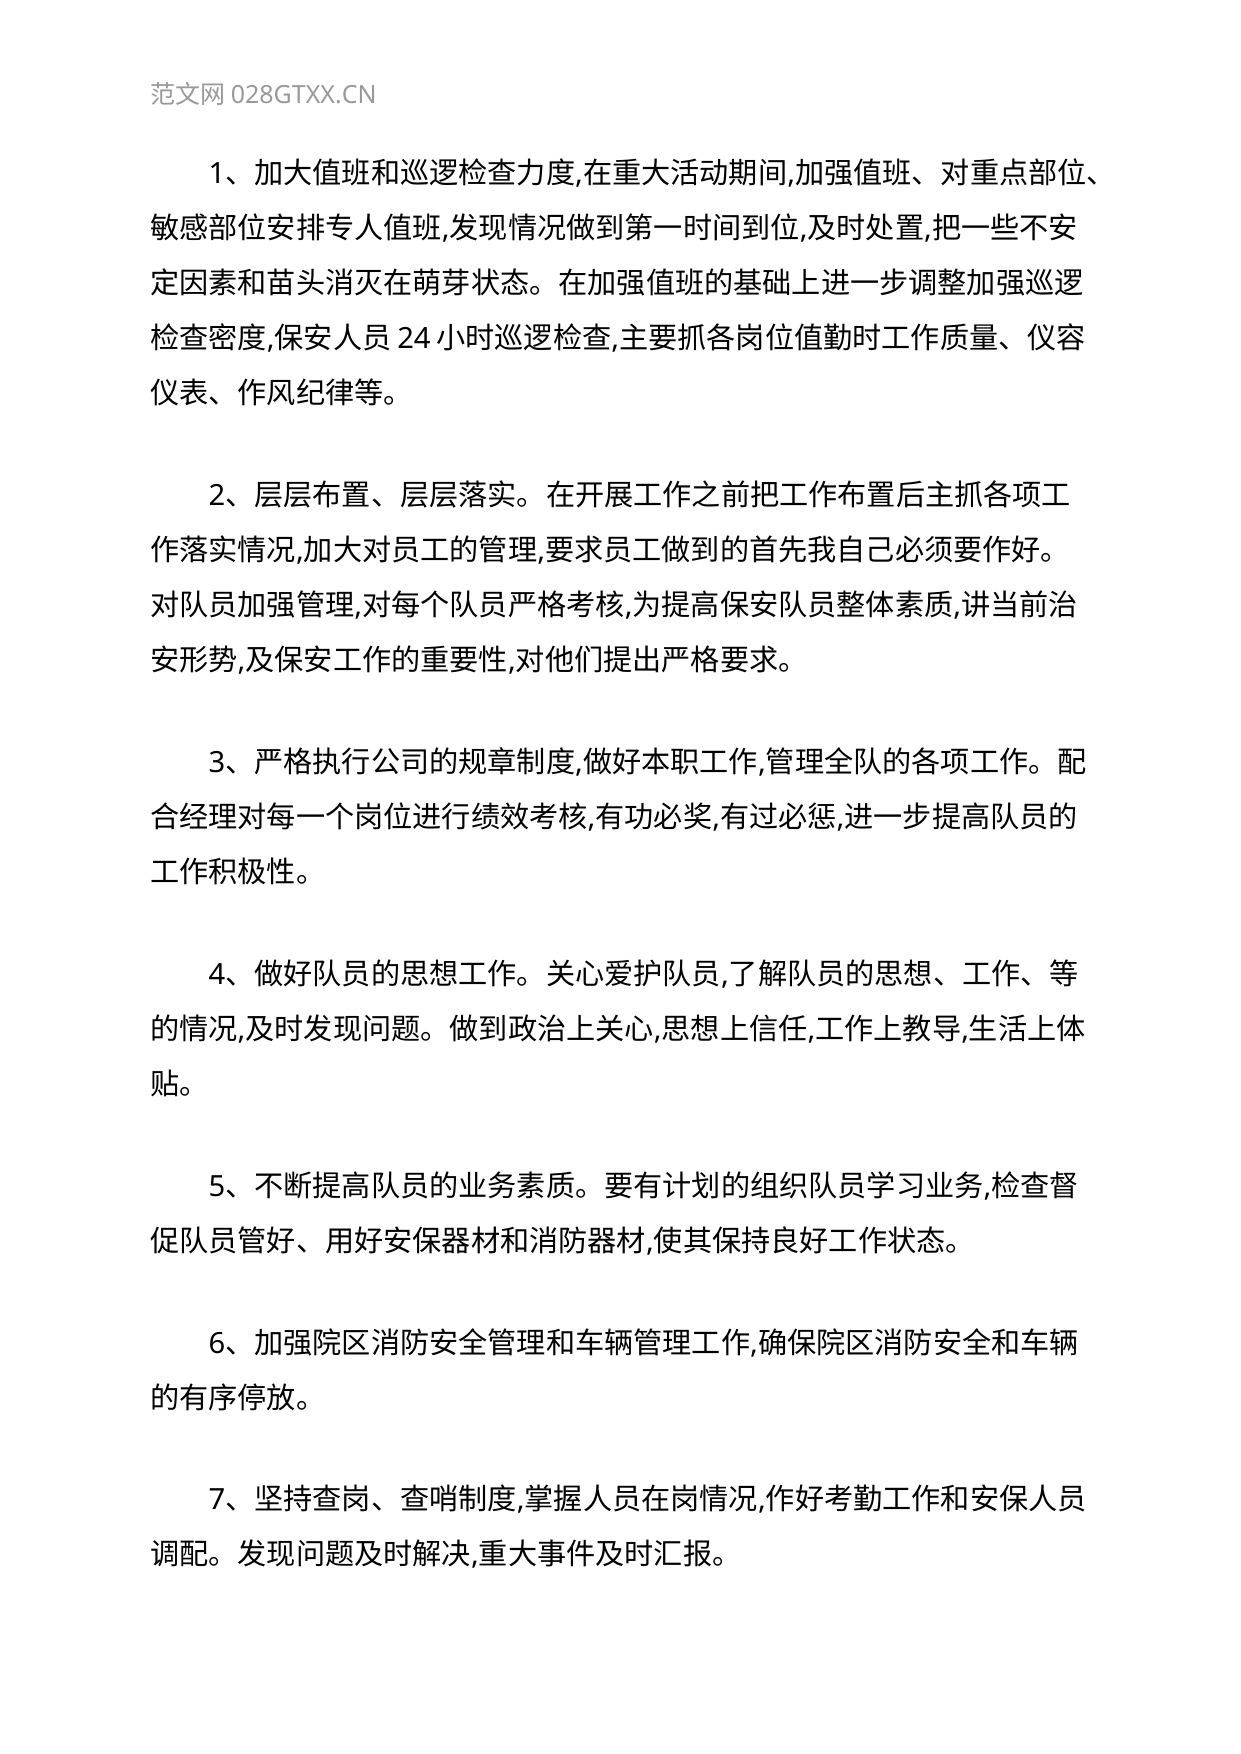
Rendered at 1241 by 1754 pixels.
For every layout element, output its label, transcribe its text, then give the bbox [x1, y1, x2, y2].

text 6、加强院区消防安全管理和车辆管理工作,确保院区消防安全和车辆的有序停放。 [150, 1319, 1090, 1416]
text 2、层层布置、层层落实。在开展工作之前把工作布置后主抓各项工作落实情况,加大对员工的管理,要求员工做到的首先我自己必须要作好。对队员加强管理,对每个队员严格考核,为提高保安队员整体素质,讲当前治安形势,及保安工作的重要性,对他们提出严格要求。 [150, 472, 1090, 679]
text 3、严格执行公司的规章制度,做好本职工作,管理全队的各项工作。配合经理对每一个岗位进行绩效考核,有功必奖,有过必惩,进一步提高队员的工作积极性。 [150, 739, 1090, 891]
text 7、坚持查岗、查哨制度,掌握人员在岗情况,作好考勤工作和安保人员调配。发现问题及时解决,重大事件及时汇报。 [150, 1476, 1090, 1573]
text 4、做好队员的思想工作。关心爱护队员,了解队员的思想、工作、等的情况,及时发现问题。做到政治上关心,思想上信任,工作上教导,生活上体贴。 [150, 950, 1090, 1103]
text 5、不断提高队员的业务素质。要有计划的组织队员学习业务,检查督促队员管好、用好安保器材和消防器材,使其保持良好工作状态。 [150, 1162, 1090, 1259]
text 1、加大值班和巡逻检查力度,在重大活动期间,加强值班、对重点部位、敏感部位安排专人值班,发现情况做到第一时间到位,及时处置,把一些不安定因素和苗头消灭在萌芽状态。在加强值班的基础上进一步调整加强巡逻检查密度,保安人员24小时巡逻检查,主要抓各岗位值勤时工作质量、仪容仪表、作风纪律等。 [150, 150, 1090, 412]
